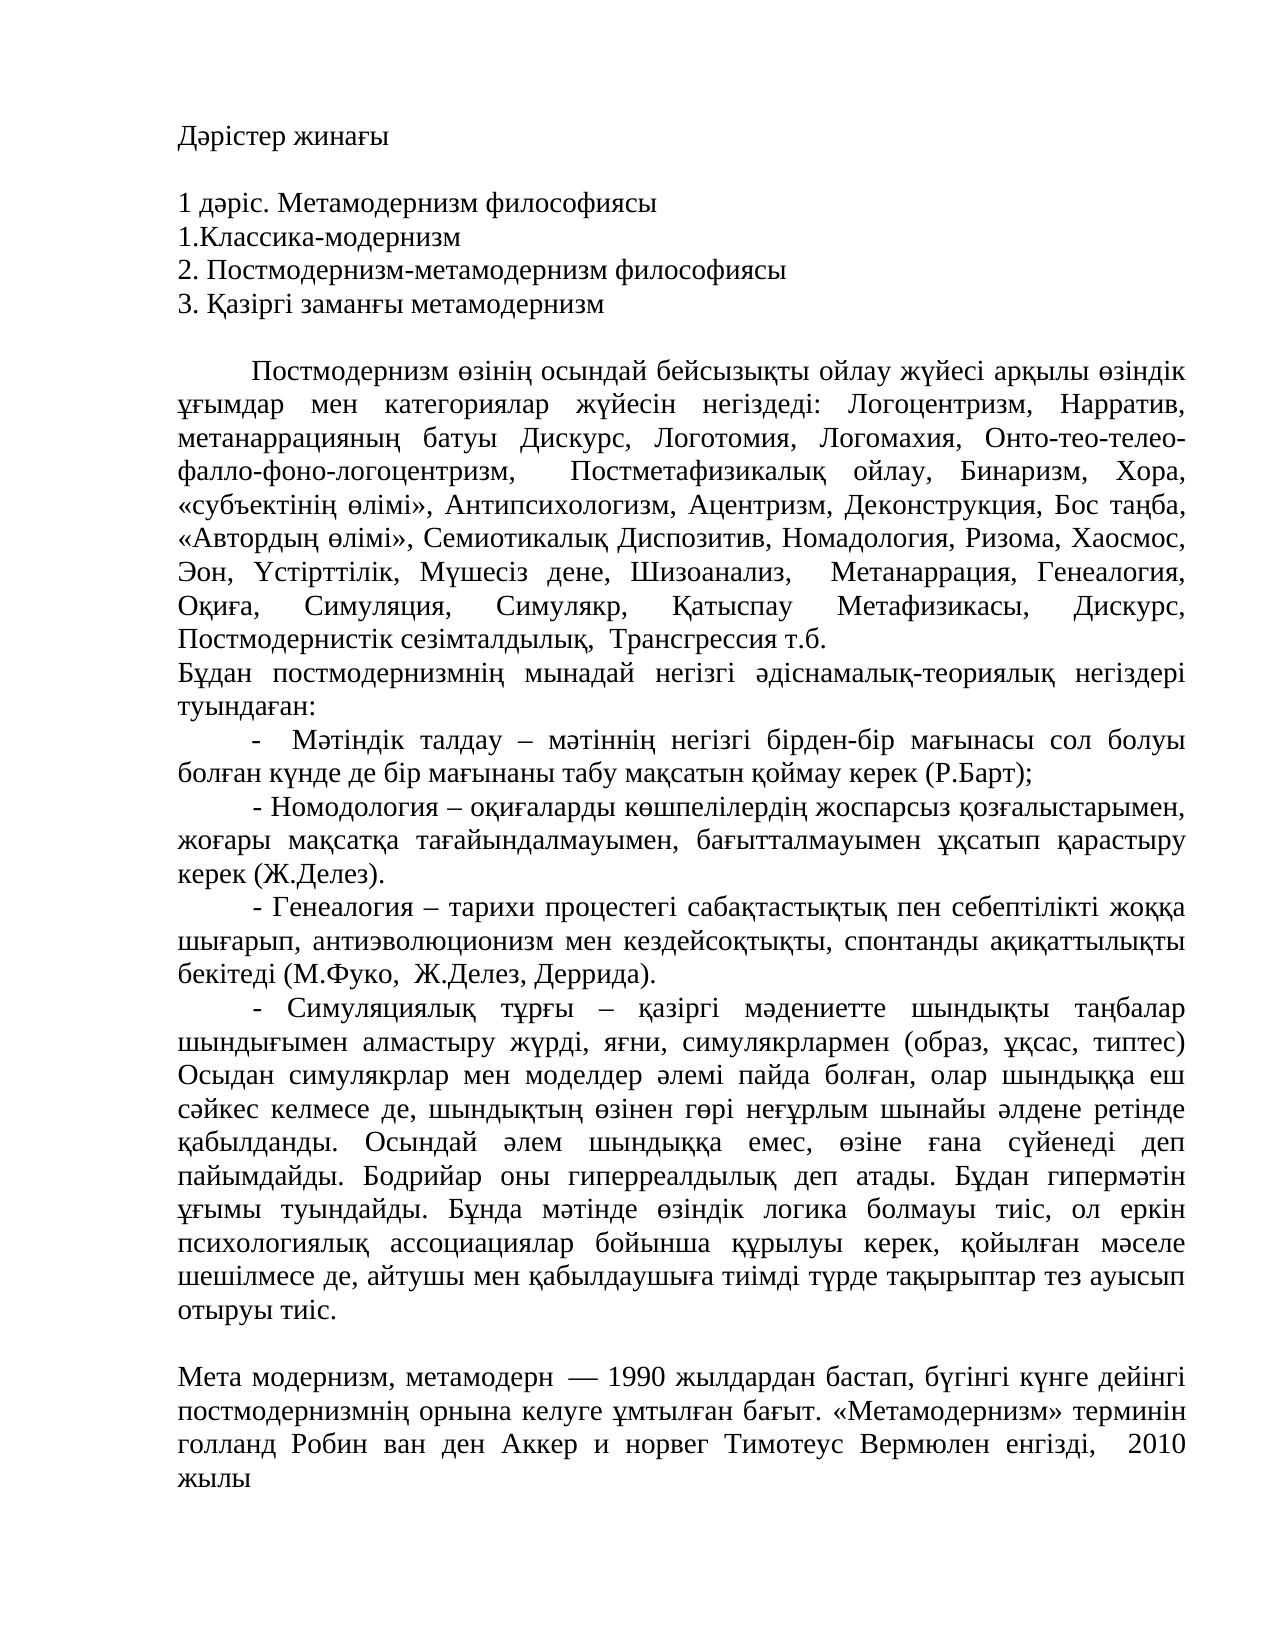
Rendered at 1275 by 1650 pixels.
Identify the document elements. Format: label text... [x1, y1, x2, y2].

text - Мәтіндік талдау – мәтіннің негізгі бірден-бір мағынасы сол болуы болған күнде де бір мағынаны табу мақсатын қоймау керек (Р.Барт); [177, 722, 1186, 789]
text Мета модернизм, метамодерн — 1990 жылдардан бастап, бүгінгі күнге дейінгі постмодернизмнің орнына келуге ұмтылған бағыт. «Метамодернизм» терминін голланд Робин ван ден Аккер и норвег Тимотеус Вермюлен енгізді, 2010 жылы [177, 1359, 1186, 1493]
text Постмодернизм өзінің осындай бейсызықты ойлау жүйесі арқылы өзіндік ұғымдар мен категориялар жүйесін негіздеді: Логоцентризм, Нарратив, метанаррацияның батуы Дискурс, Логотомия, Логомахия, Онто-тео-телео-фалло-фоно-логоцентризм, Постметафизикалық ойлау, Бинаризм, Хора, «субъектінің өлімі», Антипсихологизм, Ацентризм, Деконструкция, Бос таңба, «Автордың өлімі», Семиотикалық Диспозитив, Номадология, Ризома, Хаосмос, Эон, Үстірттілік, Мүшесіз дене, Шизоанализ, Метанаррация, Генеалогия, Оқиға, Симуляция, Симулякр, Қатыспау Метафизикасы, Дискурс, Постмодернистік сезімталдылық, Трансгрессия т.б. [177, 353, 1186, 655]
text 3. Қазіргі заманғы метамодернизм [177, 286, 1186, 319]
text 2. Постмодернизм-метамодернизм философиясы [177, 252, 1186, 286]
text - Генеалогия – тарихи процестегі сабақтастықтық пен себептілікті жоққа шығарып, антиэволюционизм мен кездейсоқтықты, спонтанды ақиқаттылықты бекітеді (М.Фуко, Ж.Делез, Деррида). [177, 889, 1186, 990]
text - Номодология – оқиғаларды көшпелілердің жоспарсыз қозғалыстарымен, жоғары мақсатқа тағайындалмауымен, бағытталмауымен ұқсатып қарастыру керек (Ж.Делез). [177, 789, 1186, 889]
text Бұдан постмодернизмнің мынадай негізгі әдіснамалық-теориялық негіздері туындаған: [177, 655, 1186, 722]
text 1 дәріс. Метамодернизм философиясы [177, 185, 1186, 219]
text 1.Классика-модернизм [177, 219, 1186, 252]
text Дәрістер жинағы [177, 118, 1186, 152]
text - Симуляциялық тұрғы – қазіргі мәдениетте шындықты таңбалар шындығымен алмастыру жүрді, яғни, симулякрлармен (образ, ұқсас, типтес) Осыдан симулякрлар мен моделдер әлемі пайда болған, олар шындыққа еш сәйкес келмесе де, шындықтың өзінен гөрі неғұрлым шынайы әлдене ретінде қабылданды. Осындай әлем шындыққа емес, өзіне ғана сүйенеді деп пайымдайды. Бодрийар оны гиперреалдылық деп атады. Бұдан гипермәтін ұғымы туындайды. Бұнда мәтінде өзіндік логика болмауы тиіс, ол еркін психологиялық ассоциациялар бойынша құрылуы керек, қойылған мәселе шешілмесе де, айтушы мен қабылдаушыға тиімді түрде тақырыптар тез ауысып отыруы тиіс. [177, 990, 1186, 1326]
